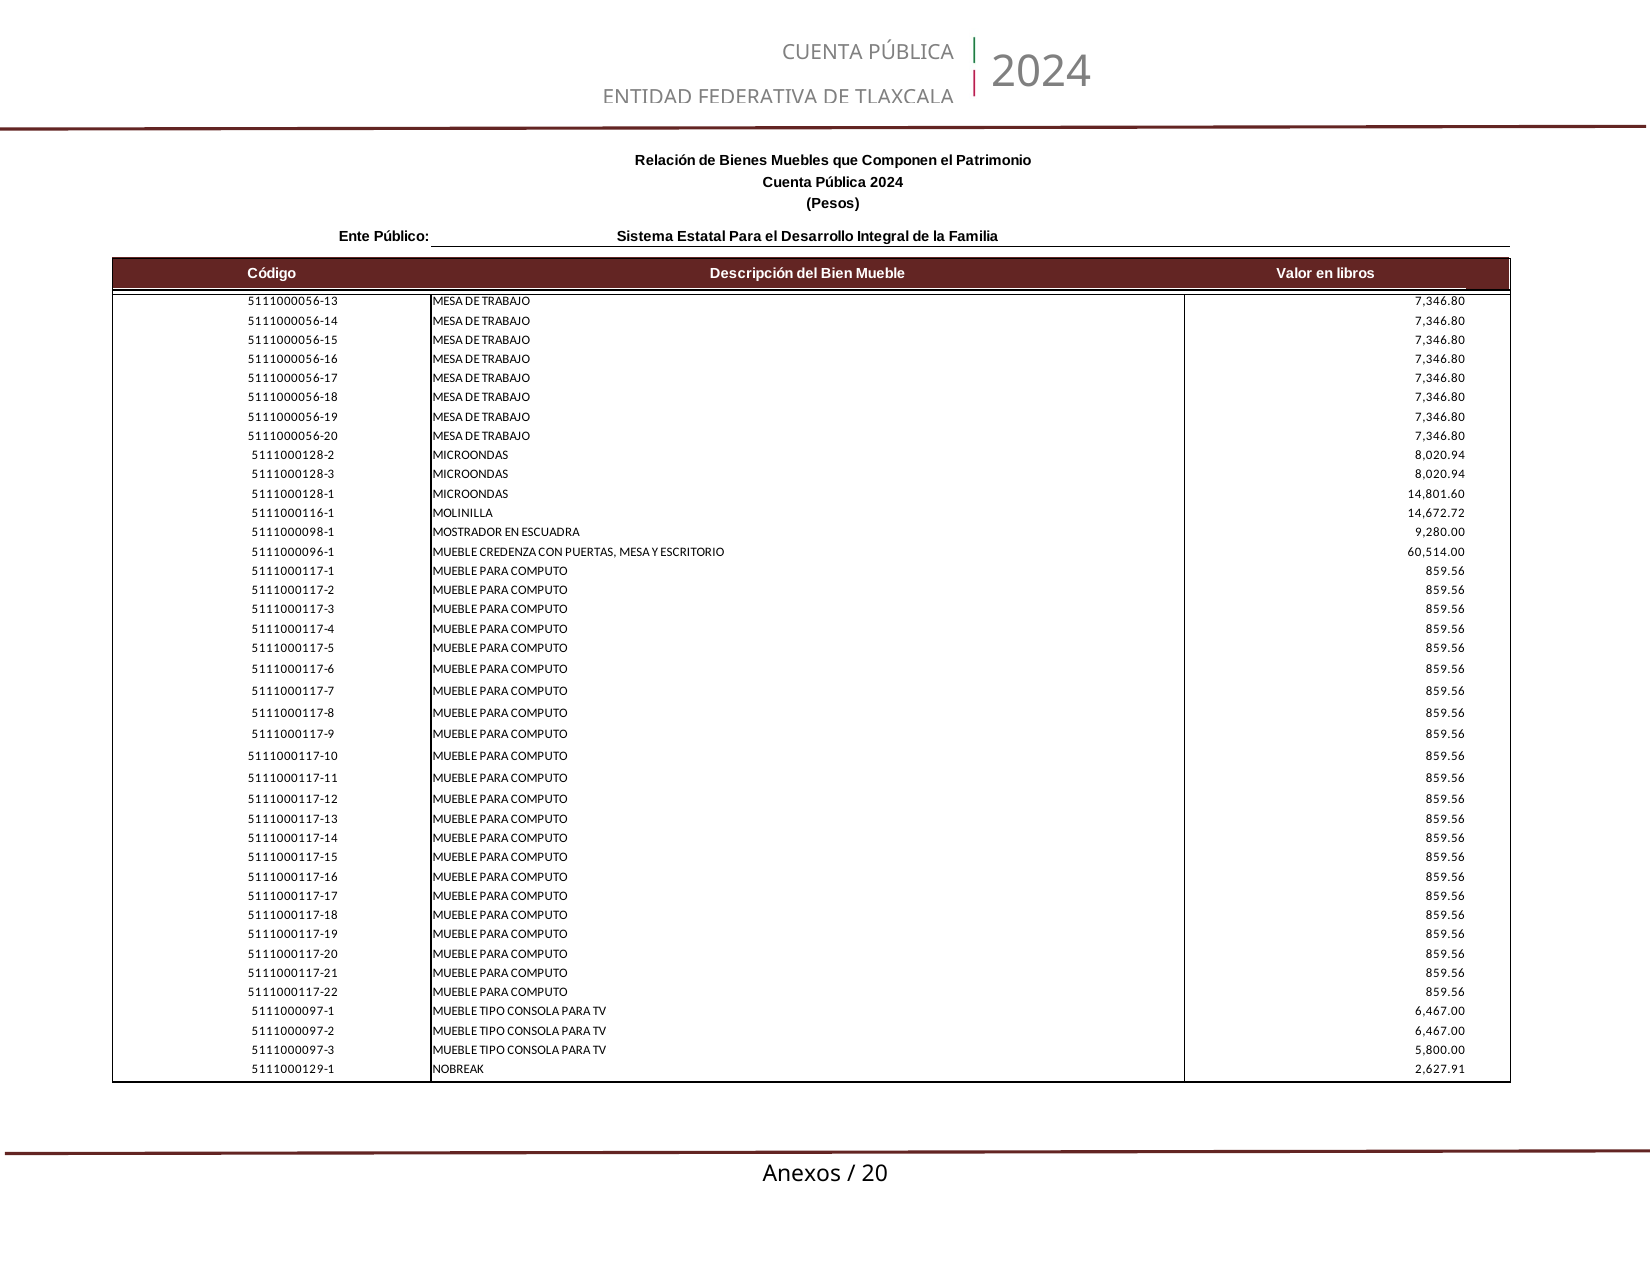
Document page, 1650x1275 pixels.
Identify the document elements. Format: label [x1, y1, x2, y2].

picture [968, 28, 985, 99]
